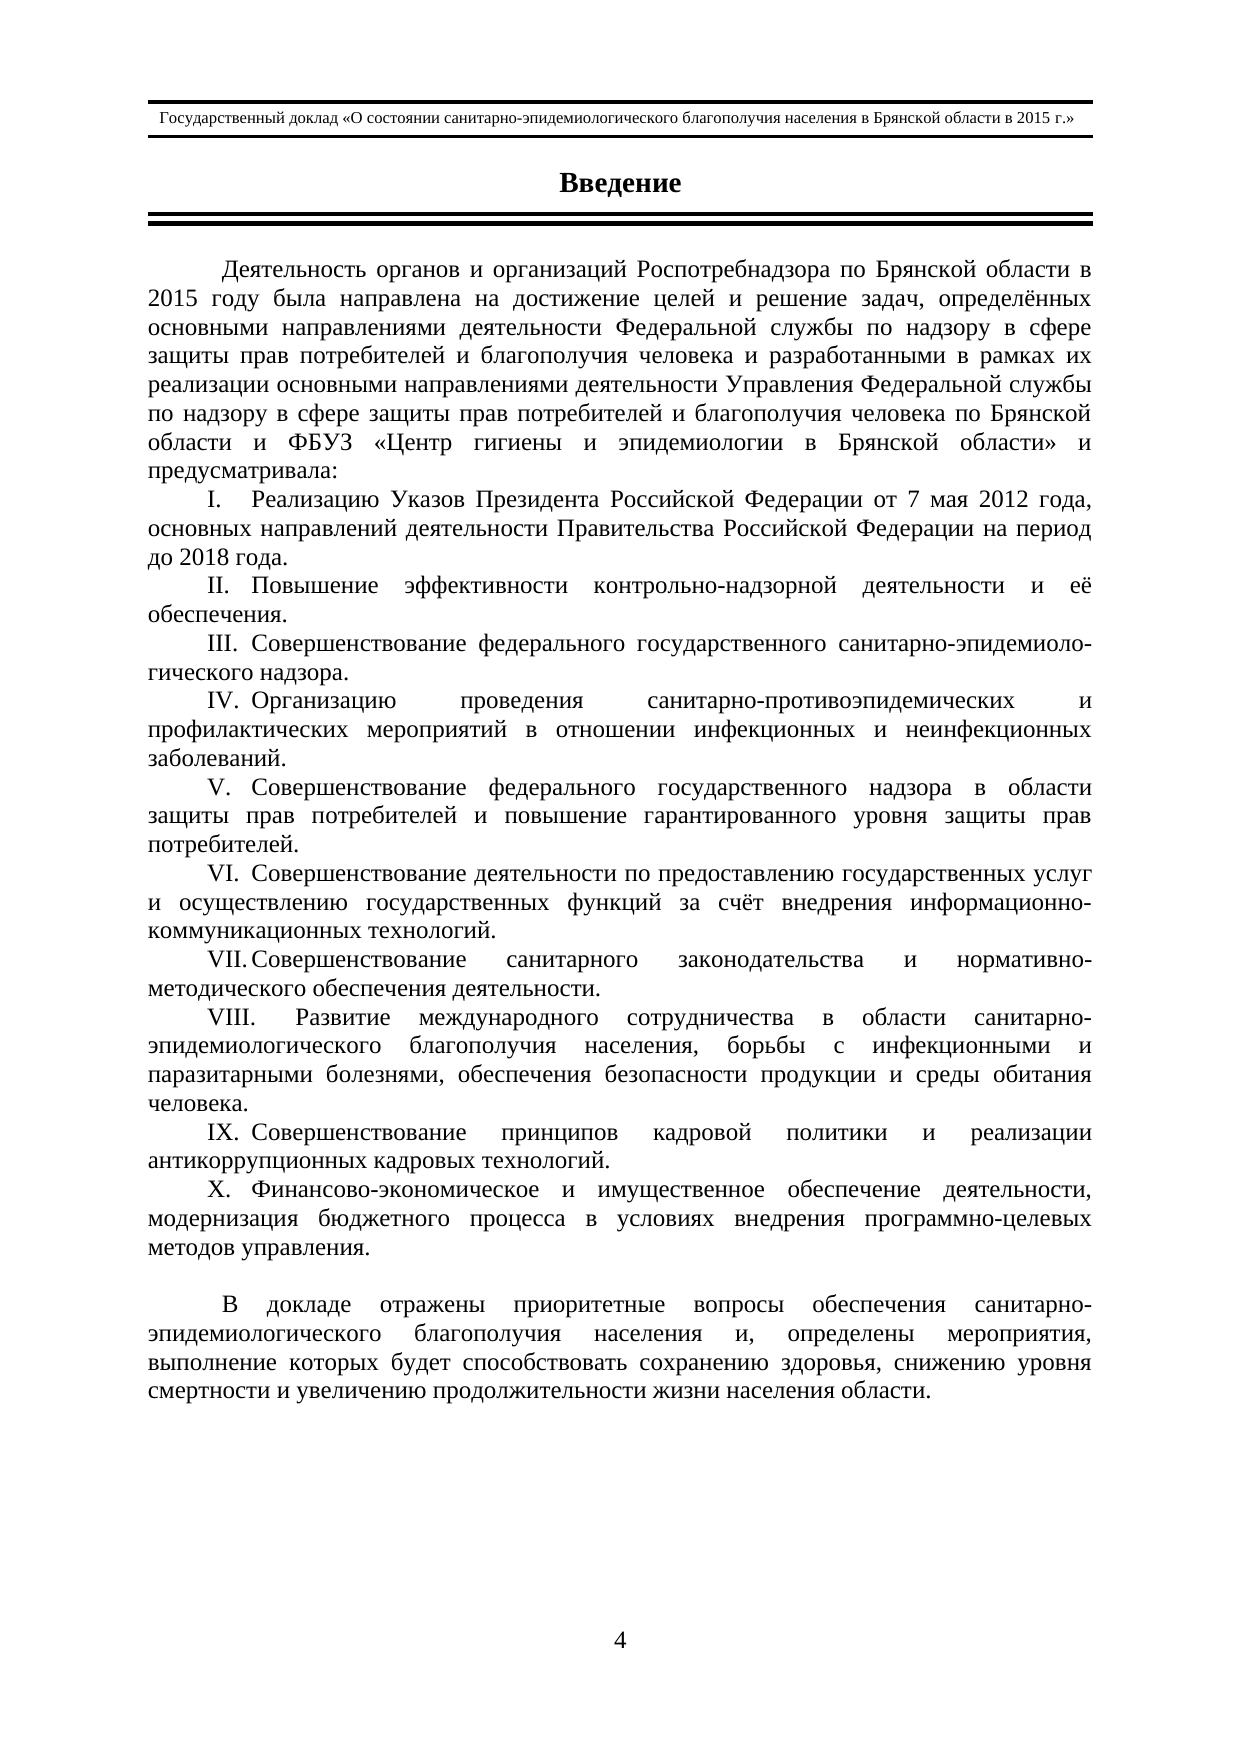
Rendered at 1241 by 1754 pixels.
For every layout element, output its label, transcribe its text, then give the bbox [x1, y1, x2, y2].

list Организацию проведения санитарно-противоэпидемических и профилактических мероприятий в отношении инфекционных и неинфекционных заболеваний. [148, 686, 1092, 772]
list Совершенствование федерального государственного надзора в области защиты прав потребителей и повышение гарантированного уровня защиты прав потребителей. [148, 772, 1092, 858]
text Деятельность органов и организаций Роспотребнадзора по Брянской области в 2015 году была направлена на достижение целей и решение задач, определённых основными направлениями деятельности Федеральной службы по надзору в сфере защиты прав потребителей и благополучия человека и разработанными в рамках их реализации основными направлениями деятельности Управления Федеральной службы по надзору в сфере защиты прав потребителей и благополучия человека по Брянской области и ФБУЗ «Центр гигиены и эпидемиологии в Брянской области» и предусматривала: [148, 254, 1092, 484]
list Развитие международного сотрудничества в области санитарно- эпидемиологического благополучия населения, борьбы с инфекционными и паразитарными болезнями, обеспечения безопасности продукции и среды обитания человека. [148, 1002, 1092, 1117]
list Повышение эффективности контрольно-надзорной деятельности и её обеспечения. [148, 571, 1092, 628]
list Совершенствование санитарного законодательства и нормативно-методического обеспечения деятельности. [148, 944, 1092, 1002]
list Финансово-экономическое и имущественное обеспечение деятельности, модернизация бюджетного процесса в условиях внедрения программно-целевых методов управления. [148, 1174, 1092, 1261]
list Реализацию Указов Президента Российской Федерации от 7 мая 2012 года, основных направлений деятельности Правительства Российской Федерации на период до 2018 года. [148, 484, 1092, 571]
text В докладе отражены приоритетные вопросы обеспечения санитарно-эпидемиологического благополучия населения и, определены мероприятия, выполнение которых будет способствовать сохранению здоровья, снижению уровня смертности и увеличению продолжительности жизни населения области. [148, 1289, 1092, 1404]
list Совершенствование принципов кадровой политики и реализации антикоррупционных кадровых технологий. [148, 1117, 1092, 1174]
table_header Введение [148, 140, 1093, 211]
list Совершенствование деятельности по предоставлению государственных услуг и осуществлению государственных функций за счёт внедрения информационно-коммуникационных технологий. [148, 858, 1092, 944]
list Совершенствование федерального государственного санитарно-эпидемиоло-гического надзора. [148, 628, 1092, 686]
